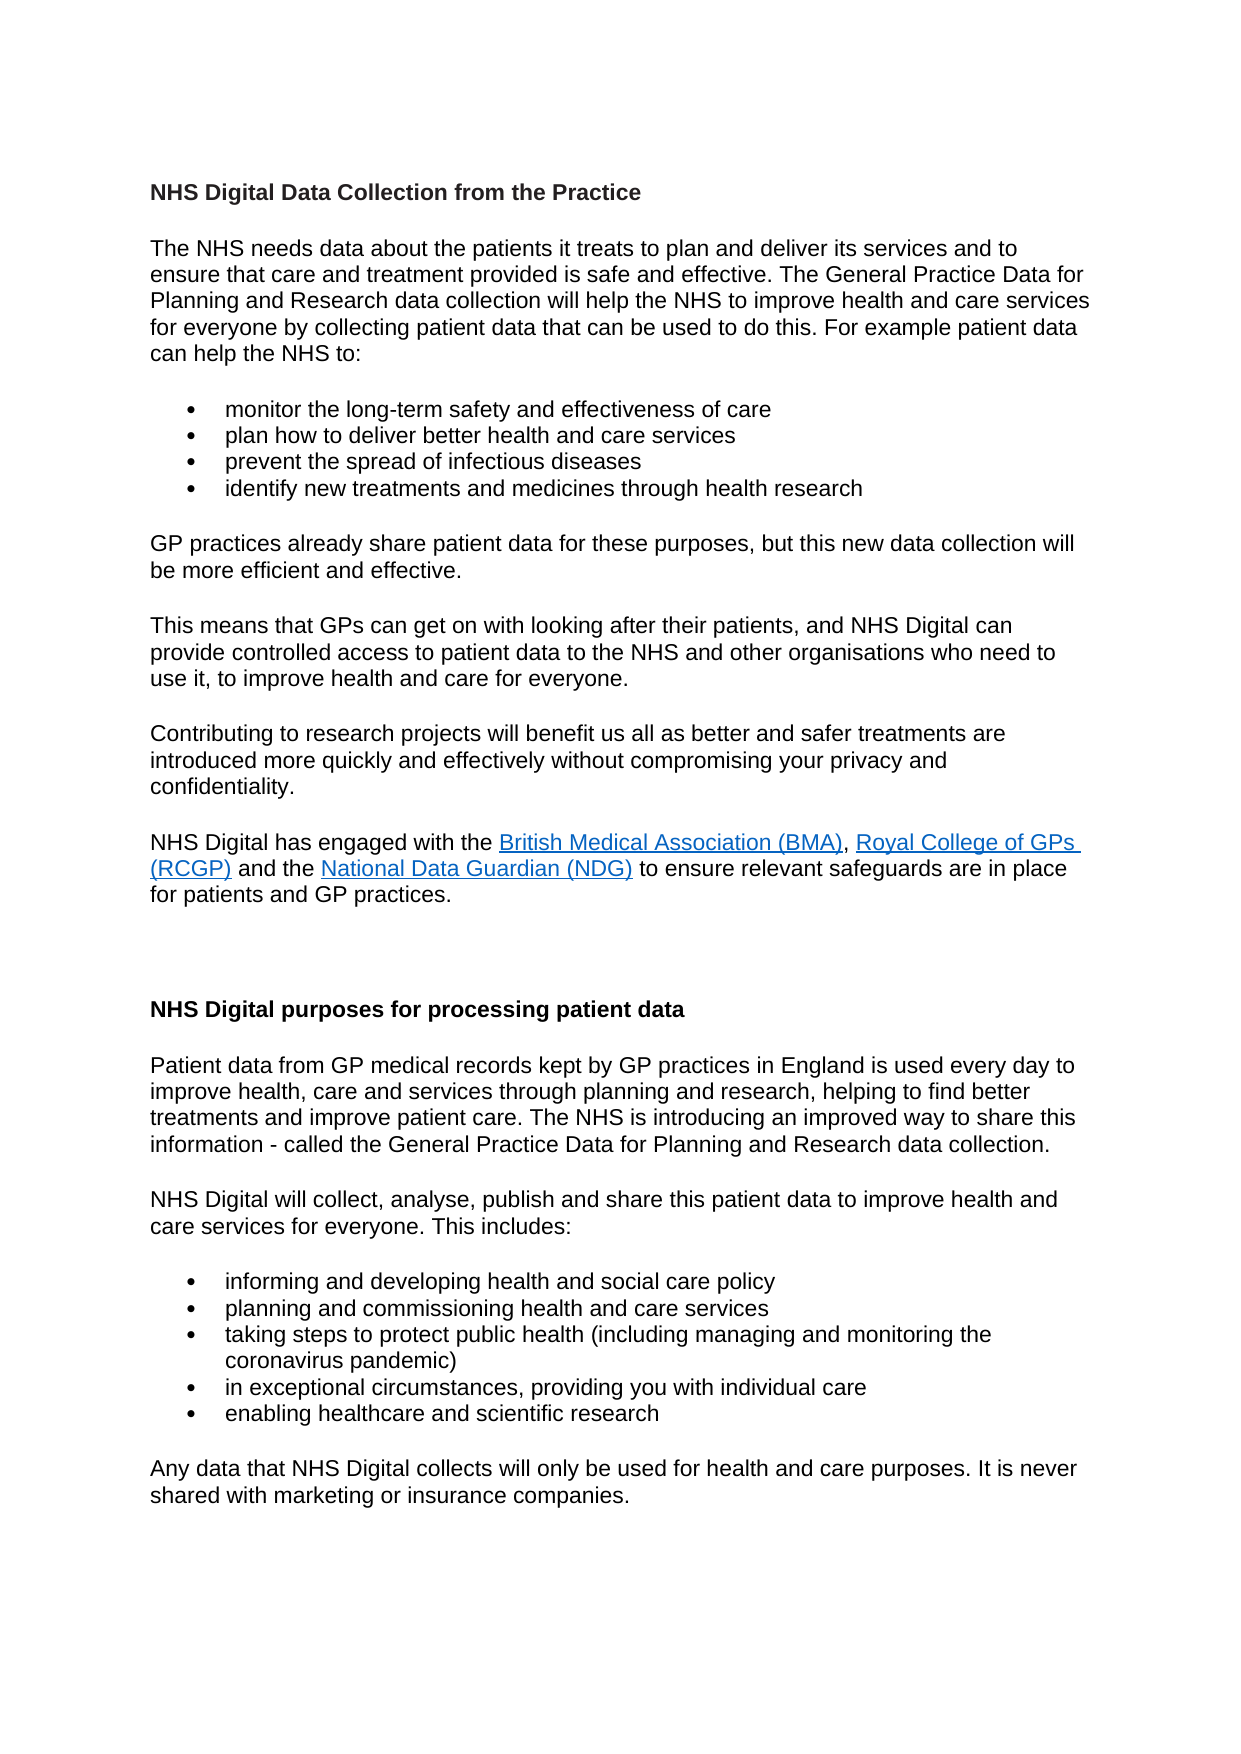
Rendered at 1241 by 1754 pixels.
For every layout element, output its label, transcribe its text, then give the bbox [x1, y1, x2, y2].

subtitle NHS Digital Data Collection from the Practice [150, 179, 1090, 206]
list informing and developing health and social care policy [187, 1268, 1090, 1294]
list prevent the spread of infectious diseases [187, 448, 1090, 475]
list in exceptional circumstances, providing you with individual care [187, 1373, 1090, 1400]
text GP practices already share patient data for these purposes, but this new data collection will be more efficient and effective. [150, 530, 1090, 583]
list taking steps to protect public health (including managing and monitoring the coronavirus pandemic) [187, 1321, 1090, 1373]
text Contributing to research projects will benefit us all as better and safer treatments are introduced more quickly and effectively without compromising your privacy and confidentiality. [150, 720, 1090, 799]
list enabling healthcare and scientific research [187, 1400, 1090, 1426]
text Any data that NHS Digital collects will only be used for health and care purposes. It is never shared with marketing or insurance companies. [150, 1455, 1090, 1508]
text Patient data from GP medical records kept by GP practices in England is used every day to improve health, care and services through planning and research, helping to find better treatments and improve patient care. The NHS is introducing an improved way to share this information - called the General Practice Data for Planning and Research data collection. [150, 1052, 1090, 1157]
text The NHS needs data about the patients it treats to plan and deliver its services and to ensure that care and treatment provided is safe and effective. The General Practice Data for Planning and Research data collection will help the NHS to improve health and care services for everyone by collecting patient data that can be used to do this. For example patient data can help the NHS to: [150, 235, 1090, 366]
text NHS Digital has engaged with the British Medical Association (BMA), Royal College of GPs (RCGP) and the National Data Guardian (NDG) to ensure relevant safeguards are in place for patients and GP practices. [150, 828, 1090, 908]
subtitle NHS Digital purposes for processing patient data [150, 996, 1090, 1022]
text This means that GPs can get on with looking after their patients, and NHS Digital can provide controlled access to patient data to the NHS and other organisations who need to use it, to improve health and care for everyone. [150, 612, 1090, 691]
list identify new treatments and medicines through health research [187, 475, 1090, 501]
list planning and commissioning health and care services [187, 1294, 1090, 1321]
list monitor the long-term safety and effectiveness of care [187, 396, 1090, 422]
text NHS Digital will collect, analyse, publish and share this patient data to improve health and care services for everyone. This includes: [150, 1186, 1090, 1239]
list plan how to deliver better health and care services [187, 422, 1090, 448]
